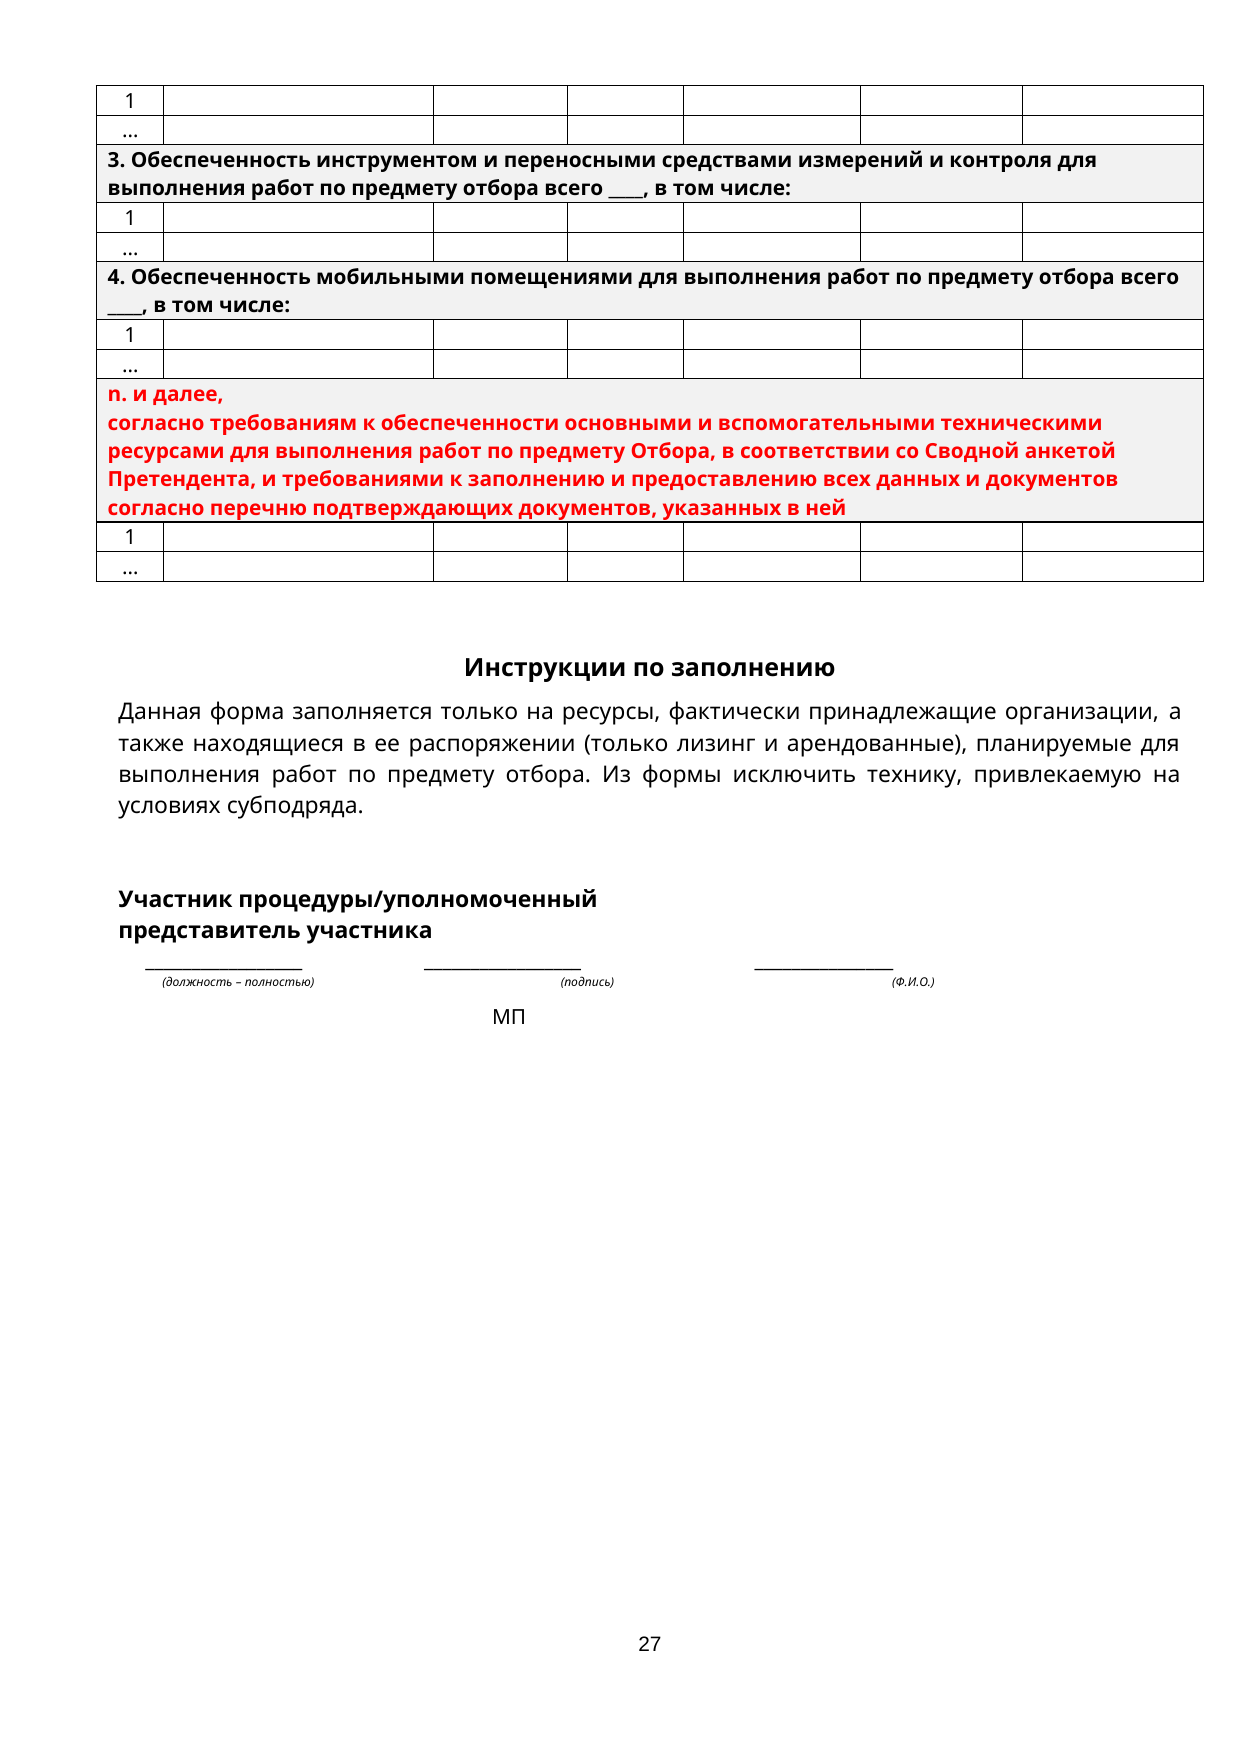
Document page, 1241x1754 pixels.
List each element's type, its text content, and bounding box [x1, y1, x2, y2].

table_cell [1023, 320, 1203, 349]
table_cell [861, 86, 1022, 114]
table_cell … [97, 233, 163, 261]
table_cell [684, 116, 860, 144]
table_cell n. и далее, согласно требованиям к обеспеченности основными и вспомогательными техническими ресурсами для выполнения работ по предмету Отбора, в соответствии со Сводной анкетой Претендента, и требованиями к заполнению и предоставлению всех данных и документов согласно перечню подтверждающих документов, указанных в ней [97, 379, 1203, 521]
table_cell [164, 552, 433, 581]
table_cell [684, 552, 860, 581]
table_cell [684, 320, 860, 349]
table_cell [434, 552, 567, 581]
table_cell [434, 350, 567, 378]
table_cell [164, 233, 433, 261]
table_cell [861, 552, 1022, 581]
table_cell 1 [97, 86, 163, 114]
table_cell [861, 320, 1022, 349]
table_cell [1023, 552, 1203, 581]
table_cell [434, 86, 567, 114]
text Инструкции по заполнению [118, 650, 1181, 684]
table_cell [434, 116, 567, 144]
table_cell [1023, 523, 1203, 551]
table_cell [684, 350, 860, 378]
table_cell [434, 233, 567, 261]
table_cell … [97, 116, 163, 144]
table_cell [568, 86, 683, 114]
table_cell [164, 523, 433, 551]
table_cell [164, 320, 433, 349]
table_cell 1 [97, 320, 163, 349]
table_cell [861, 116, 1022, 144]
text представитель участника [118, 914, 1181, 945]
text Данная форма заполняется только на ресурсы, фактически принадлежащие организации, а также находящиеся в ее распоряжении (только лизинг и арендованные), планируемые для выполнения работ по предмету отбора. Из формы исключить технику, привлекаемую на условиях субподряда. [118, 695, 1181, 820]
table_cell 1 [97, 523, 163, 551]
table_cell [861, 233, 1022, 261]
table_cell [861, 203, 1022, 232]
table_cell … [97, 350, 163, 378]
table_cell [164, 203, 433, 232]
text Участник процедуры/уполномоченный [118, 883, 1181, 914]
table_cell [684, 86, 860, 114]
table_cell [861, 350, 1022, 378]
table_cell [568, 203, 683, 232]
table_cell [434, 523, 567, 551]
table_cell [684, 523, 860, 551]
table_cell [861, 523, 1022, 551]
table_cell [164, 116, 433, 144]
table_cell [568, 350, 683, 378]
table_cell [684, 203, 860, 232]
text МП [118, 1002, 1181, 1031]
table_cell [434, 320, 567, 349]
table_cell 3. Обеспеченность инструментом и переносными средствами измерений и контроля для выполнения работ по предмету отбора всего ____, в том числе: [97, 145, 1203, 202]
table_cell 4. Обеспеченность мобильными помещениями для выполнения работ по предмету отбора всего ____, в том числе: [97, 262, 1203, 319]
table_cell [434, 203, 567, 232]
table_cell [568, 552, 683, 581]
table_cell 1 [97, 203, 163, 232]
table_cell [1023, 116, 1203, 144]
table_cell [568, 233, 683, 261]
table_cell [1023, 350, 1203, 378]
table_cell [164, 86, 433, 114]
table_cell … [97, 552, 163, 581]
table_cell [568, 320, 683, 349]
text (должность – полностью) (подпись) (Ф.И.О.) [118, 974, 1181, 1002]
table_cell [1023, 203, 1203, 232]
table_cell [568, 116, 683, 144]
text _________________ _________________ _______________ [118, 945, 1181, 974]
table_cell [1023, 86, 1203, 114]
table_cell [684, 233, 860, 261]
table_cell [1023, 233, 1203, 261]
table_cell [164, 350, 433, 378]
table_cell [568, 523, 683, 551]
